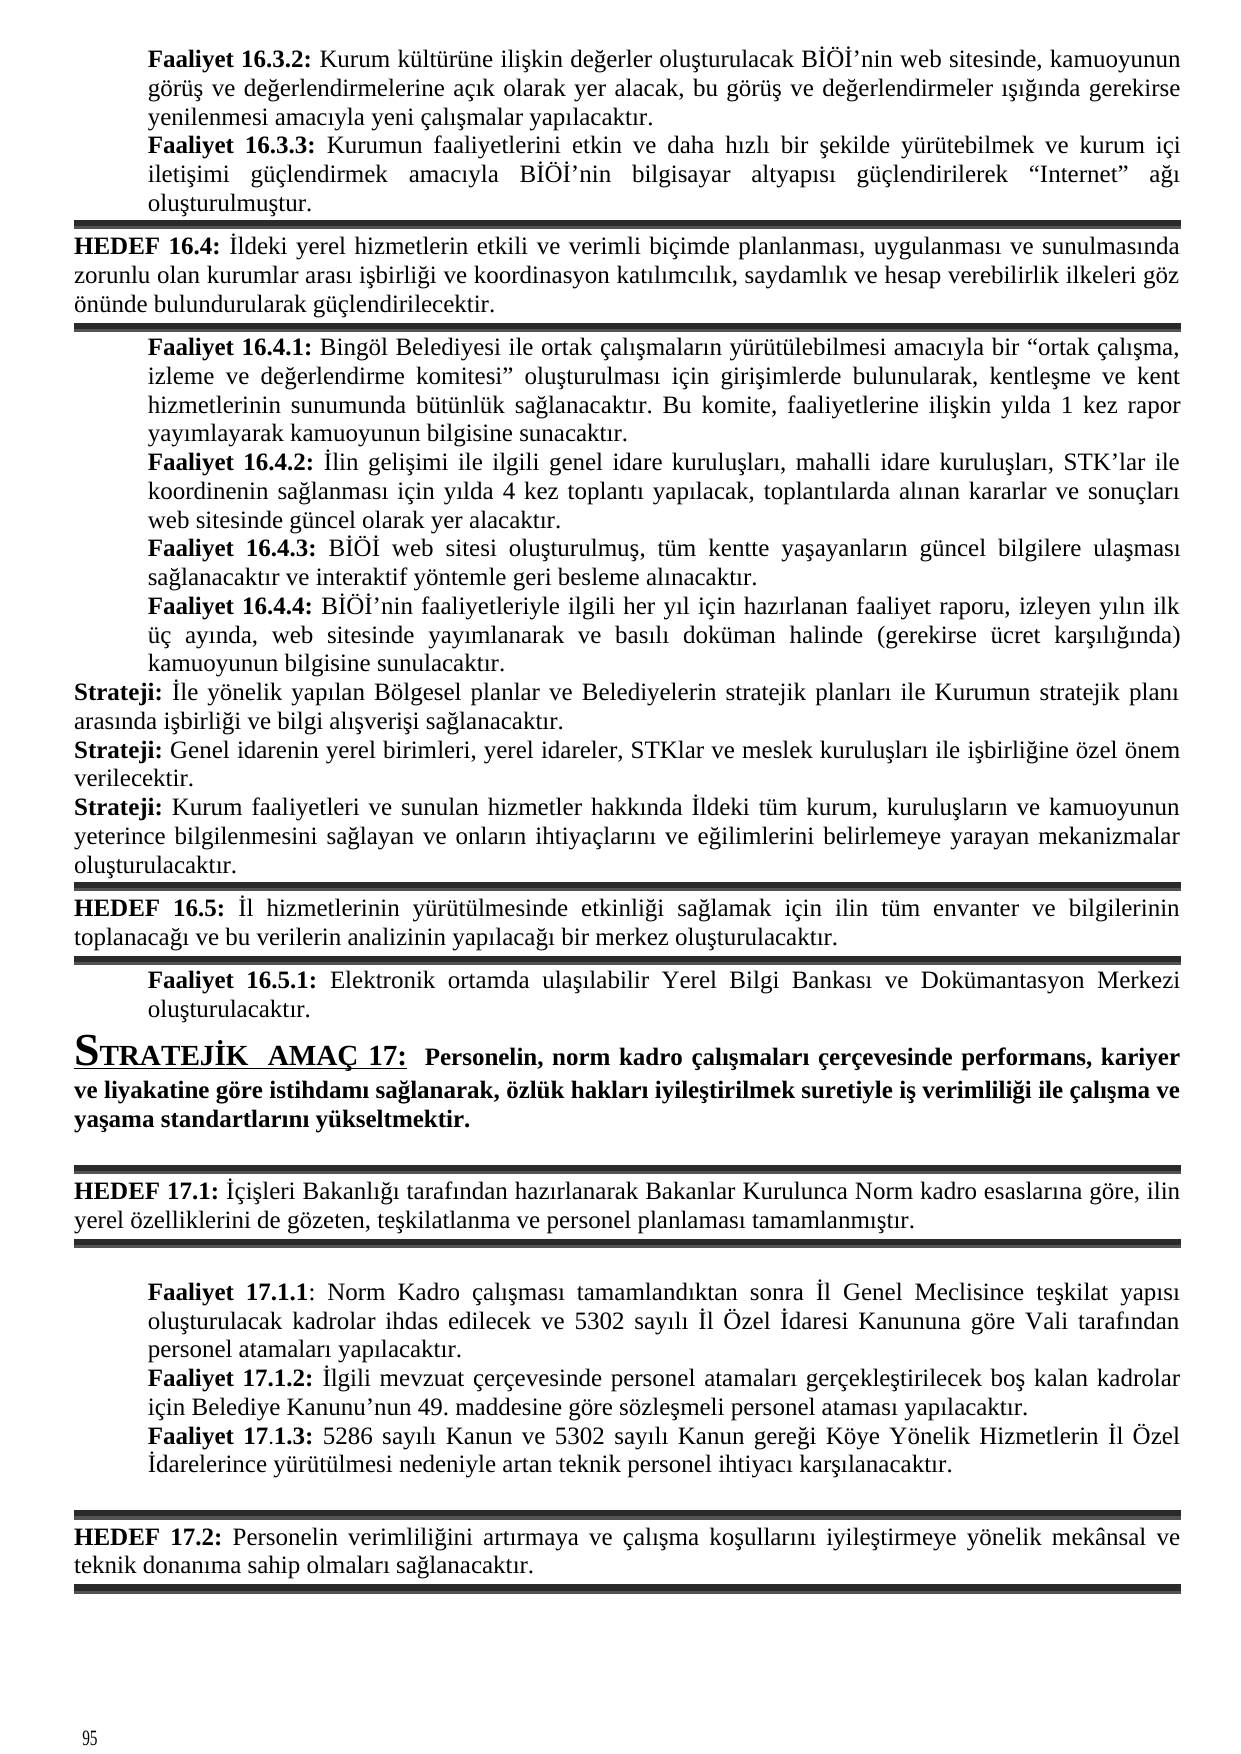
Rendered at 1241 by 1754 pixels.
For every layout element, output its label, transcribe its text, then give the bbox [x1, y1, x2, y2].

text Faaliyet 16.4.3: BİÖİ web sitesi oluşturulmuş, tüm kentte yaşayanların güncel bilgilere ulaşması sağlanacaktır ve interaktif yöntemle geri besleme alınacaktır. [148, 533, 1181, 591]
text Faaliyet 17.1.1: Norm Kadro çalışması tamamlandıktan sonra İl Genel Meclisince teşkilat yapısı oluşturulacak kadrolar ihdas edilecek ve 5302 sayılı İl Özel İdaresi Kanununa göre Vali tarafından personel atamaları yapılacaktır. [148, 1277, 1181, 1363]
text HEDEF 16.5: İl hizmetlerinin yürütülmesinde etkinliği sağlamak için ilin tüm envanter ve bilgilerinin toplanacağı ve bu verilerin analizinin yapılacağı bir merkez oluşturulacaktır. [74, 891, 1181, 953]
text Faaliyet 16.3.2: Kurum kültürüne ilişkin değerler oluşturulacak BİÖİ’nin web sitesinde, kamuoyunun görüş ve değerlendirmelerine açık olarak yer alacak, bu görüş ve değerlendirmeler ışığında gerekirse yenilenmesi amacıyla yeni çalışmalar yapılacaktır. [148, 44, 1181, 131]
text Strateji: Kurum faaliyetleri ve sunulan hizmetler hakkında İldeki tüm kurum, kuruluşların ve kamuoyunun yeterince bilgilenmesini sağlayan ve onların ihtiyaçlarını ve eğilimlerini belirlemeye yarayan mekanizmalar oluşturulacaktır. [74, 792, 1181, 878]
text Faaliyet 16.4.4: BİÖİ’nin faaliyetleriyle ilgili her yıl için hazırlanan faaliyet raporu, izleyen yılın ilk üç ayında, web sitesinde yayımlanarak ve basılı doküman halinde (gerekirse ücret karşılığında) kamuoyunun bilgisine sunulacaktır. [148, 591, 1181, 677]
text Faaliyet 17.1.3: 5286 sayılı Kanun ve 5302 sayılı Kanun gereği Köye Yönelik Hizmetlerin İl Özel İdarelerince yürütülmesi nedeniyle artan teknik personel ihtiyacı karşılanacaktır. [148, 1421, 1181, 1478]
text Faaliyet 17.1.2: İlgili mevzuat çerçevesinde personel atamaları gerçekleştirilecek boş kalan kadrolar için Belediye Kanunu’nun 49. maddesine göre sözleşmeli personel ataması yapılacaktır. [148, 1363, 1181, 1421]
text Strateji: Genel idarenin yerel birimleri, yerel idareler, STKlar ve meslek kuruluşları ile işbirliğine özel önem verilecektir. [74, 735, 1181, 792]
text Strateji: İle yönelik yapılan Bölgesel planlar ve Belediyelerin stratejik planları ile Kurumun stratejik planı arasında işbirliği ve bilgi alışverişi sağlanacaktır. [74, 677, 1181, 735]
text HEDEF 17.1: İçişleri Bakanlığı tarafından hazırlanarak Bakanlar Kurulunca Norm kadro esaslarına göre, ilin yerel özelliklerini de gözeten, teşkilatlanma ve personel planlaması tamamlanmıştır. [74, 1174, 1181, 1236]
text Faaliyet 16.4.2: İlin gelişimi ile ilgili genel idare kuruluşları, mahalli idare kuruluşları, STK’lar ile koordinenin sağlanması için yılda 4 kez toplantı yapılacak, toplantılarda alınan kararlar ve sonuçları web sitesinde güncel olarak yer alacaktır. [148, 447, 1181, 533]
text Faaliyet 16.3.3: Kurumun faaliyetlerini etkin ve daha hızlı bir şekilde yürütebilmek ve kurum içi iletişimi güçlendirmek amacıyla BİÖİ’nin bilgisayar altyapısı güçlendirilerek “Internet” ağı oluşturulmuştur. [148, 131, 1181, 217]
text Faaliyet 16.5.1: Elektronik ortamda ulaşılabilir Yerel Bilgi Bankası ve Dokümantasyon Merkezi oluşturulacaktır. [148, 965, 1181, 1023]
text HEDEF 17.2: Personelin verimliliğini artırmaya ve çalışma koşullarını iyileştirmeye yönelik mekânsal ve teknik donanıma sahip olmaları sağlanacaktır. [74, 1520, 1181, 1581]
text Faaliyet 16.4.1: Bingöl Belediyesi ile ortak çalışmaların yürütülebilmesi amacıyla bir “ortak çalışma, izleme ve değerlendirme komitesi” oluşturulması için girişimlerde bulunularak, kentleşme ve kent hizmetlerinin sunumunda bütünlük sağlanacaktır. Bu komite, faaliyetlerine ilişkin yılda 1 kez rapor yayımlayarak kamuoyunun bilgisine sunacaktır. [148, 332, 1181, 447]
text HEDEF 16.4: İldeki yerel hizmetlerin etkili ve verimli biçimde planlanması, uygulanması ve sunulmasında zorunlu olan kurumlar arası işbirliği ve koordinasyon katılımcılık, saydamlık ve hesap verebilirlik ilkeleri göz önünde bulundurularak güçlendirilecektir. [74, 229, 1181, 320]
text STRATEJİK AMAÇ 17: Personelin, norm kadro çalışmaları çerçevesinde performans, kariyer ve liyakatine göre istihdamı sağlanarak, özlük hakları iyileştirilmek suretiyle iş verimliliği ile çalışma ve yaşama standartlarını yükseltmektir. [74, 1023, 1181, 1133]
